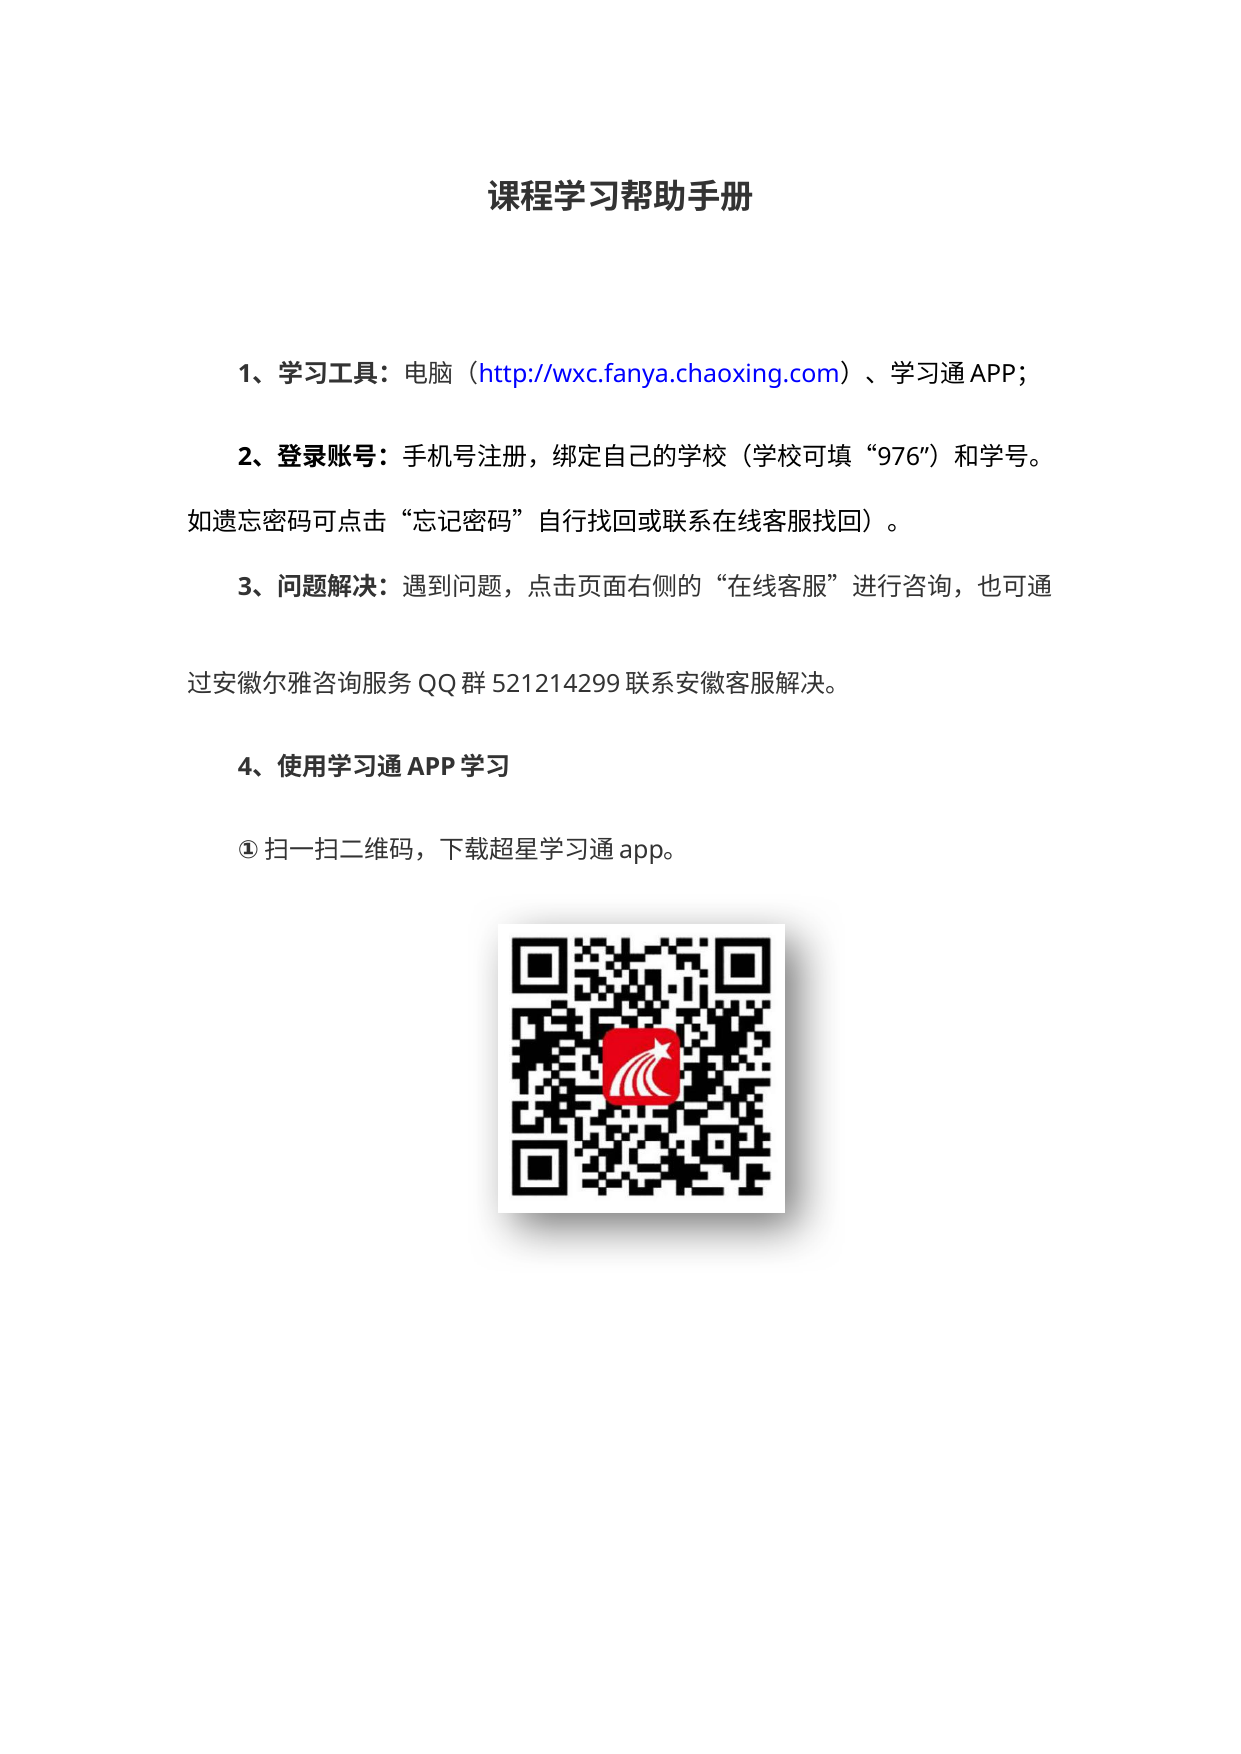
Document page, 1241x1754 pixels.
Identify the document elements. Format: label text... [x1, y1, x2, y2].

text 4、使用学习通APP学习 [187, 732, 1053, 797]
text 课程学习帮助手册 [187, 162, 1053, 227]
text 3、问题解决：遇到问题，点击页面右侧的“在线客服”进行咨询，也可通过安徽尔雅咨询服务QQ群521214299联系安徽客服解决。 [187, 552, 1053, 714]
picture [498, 924, 785, 1213]
text 2、登录账号：手机号注册，绑定自己的学校（学校可填“976”）和学号。如遗忘密码可点击“忘记密码”自行找回或联系在线客服找回）。 [187, 422, 1053, 552]
list 学习工具：电脑（http://wxc.fanya.chaoxing.com）、学习通APP； [238, 339, 1053, 404]
text ①扫一扫二维码，下载超星学习通app。 [187, 816, 1053, 881]
